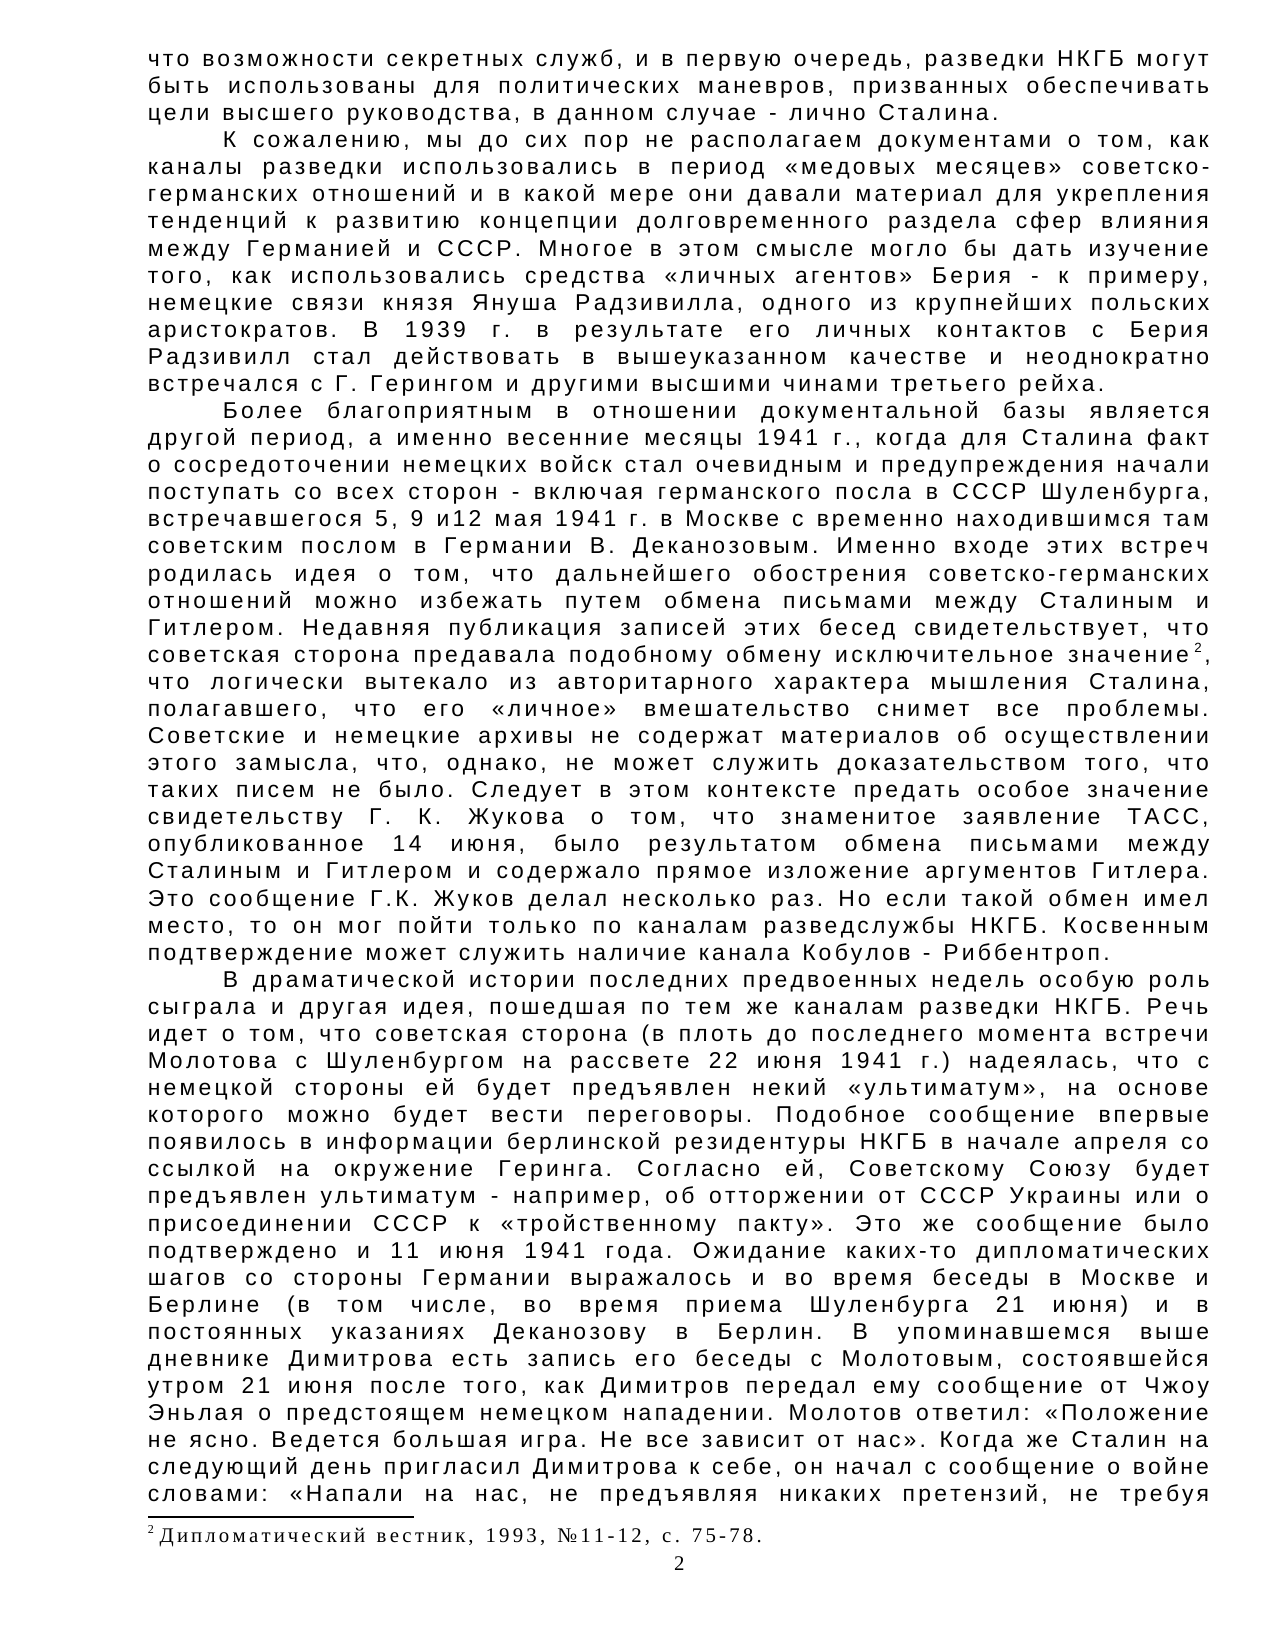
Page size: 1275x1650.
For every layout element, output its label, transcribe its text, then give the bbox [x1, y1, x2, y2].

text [148, 965, 1211, 1507]
text Более благоприятным в отношении документальной базы является другой период, а именно весенние месяцы 1941 г., когда для Сталина факт о сосредоточении немецких войск стал очевидным и предупреждения начали поступать со всех сторон - включая германского посла в СССР Шуленбурга, встречавшегося 5, 9 и12 мая 1941 г. в Москве с временно находившимся там советским послом в Германии В. Деканозовым. Именно входе этих встреч родилась идея о том, что дальнейшего обострения советско-германских отношений можно избежать путем обмена письмами между Сталиным и Гитлером. Недавняя публикация записей этих бесед свидетельствует, что советская сторона предавала подобному обмену исключительное значение, что логически вытекало из авторитарного характера мышления Сталина, полагавшего, что его «личное» вмешательство снимет все проблемы. Советские и немецкие архивы не содержат материалов об осуществлении этого замысла, что, однако, не может служить доказательством того, что таких писем не было. Следует в этом контексте предать особое значение свидетельству Г. К. Жукова о том, что знаменитое заявление ТАСС, опубликованное 14 июня, было результатом обмена письмами между Сталиным и Гитлером и содержало прямое изложение аргументов Гитлера. Это сообщение Г.К. Жуков делал несколько раз. Но если такой обмен имел место, то он мог пойти только по каналам разведслужбы НКГБ. Косвенным подтверждение может служить наличие канала Кобулов - Риббентроп. [148, 396, 1211, 965]
text К сожалению, мы до сих пор не располагаем документами о том, как каналы разведки использовались в период «медовых месяцев» советско-германских отношений и в какой мере они давали материал для укрепления тенденций к развитию концепции долговременного раздела сфер влияния между Германией и СССР. Многое в этом смысле могло бы дать изучение того, как использовались средства «личных агентов» Берия - к примеру, немецкие связи князя Януша Радзивилла, одного из крупнейших польских аристократов. В 1939 г. в результате его личных контактов с Берия Радзивилл стал действовать в вышеуказанном качестве и неоднократно встречался с Г. Герингом и другими высшими чинами третьего рейха. [148, 126, 1211, 396]
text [148, 44, 1211, 126]
